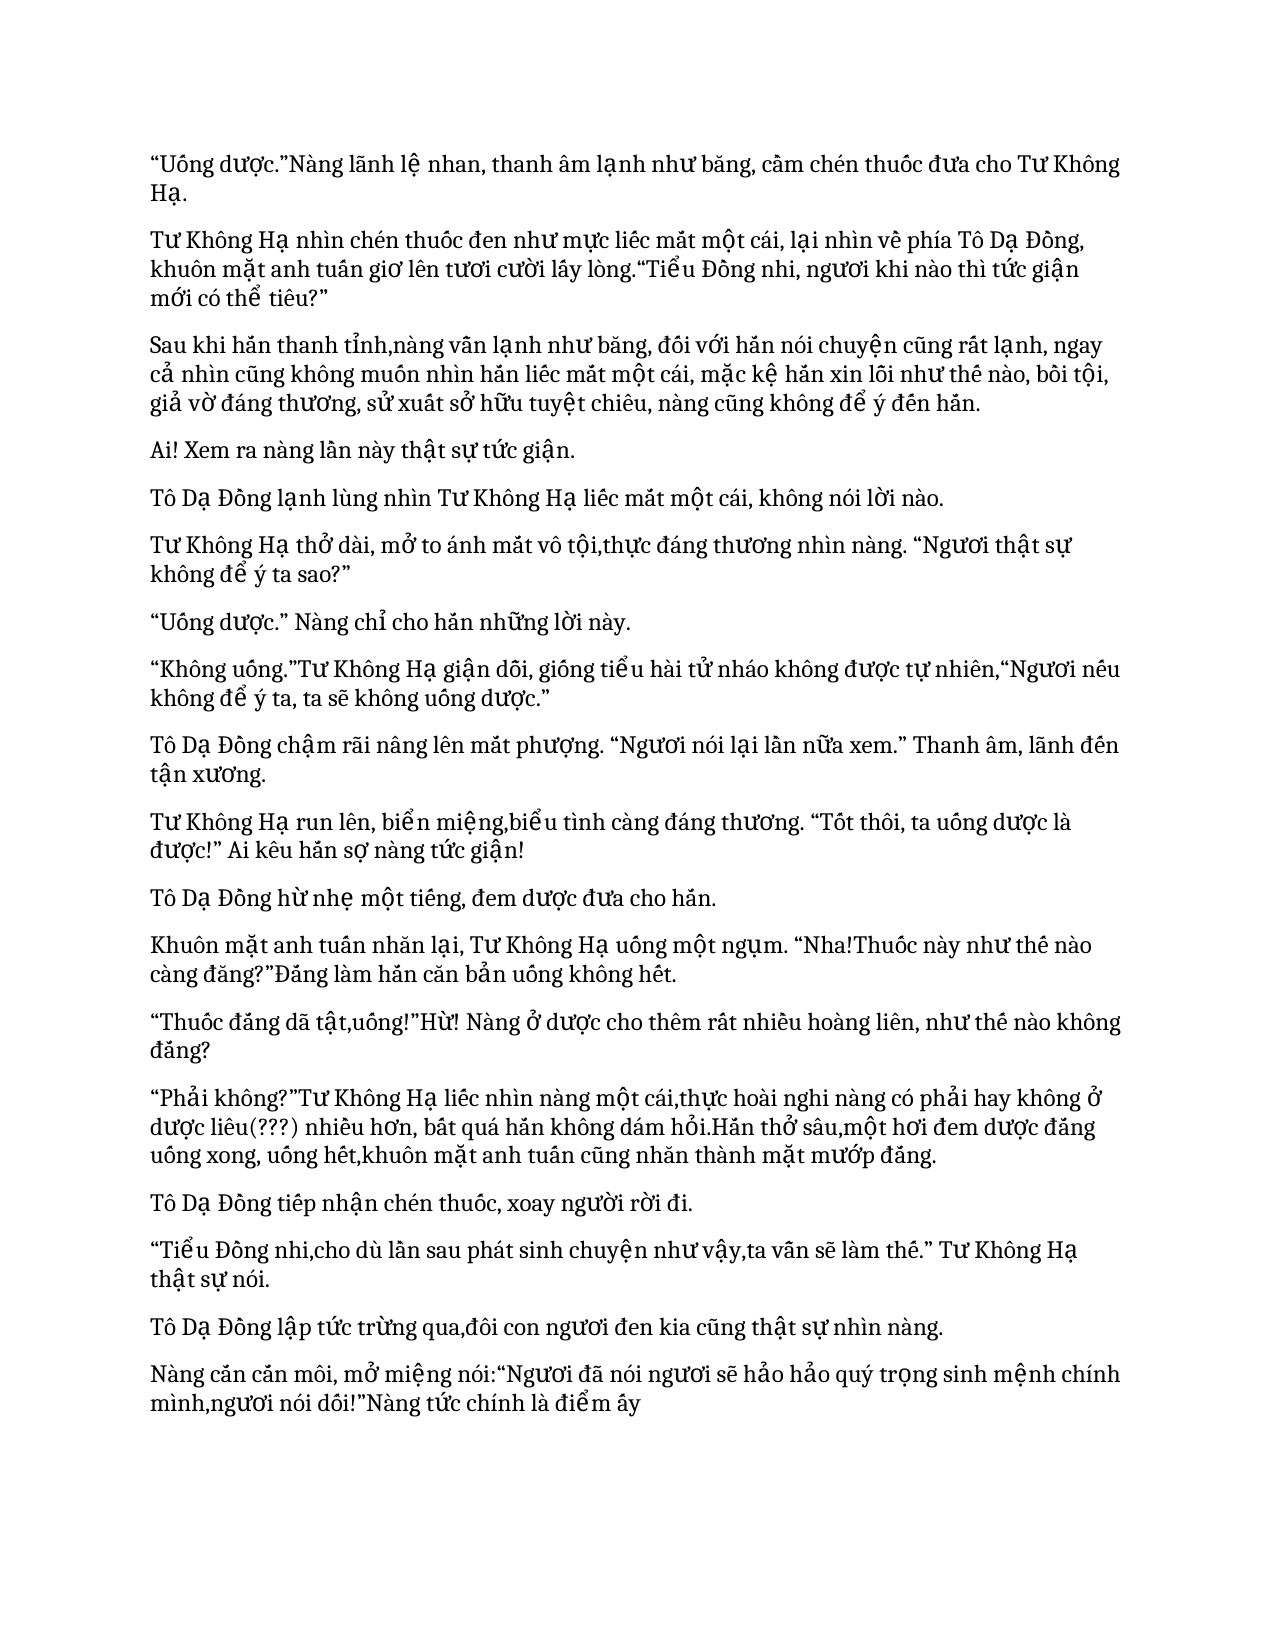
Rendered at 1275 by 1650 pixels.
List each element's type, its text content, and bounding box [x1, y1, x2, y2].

text Khuôn mặt anh tuấn nhăn lại, Tư Không Hạ uống một ngụm. “Nha!Thuốc này như thế nào càng đăng?”Đắng làm hắn căn bản uống không hết. [150, 931, 1125, 989]
text Tô Dạ Đồng hừ nhẹ một tiếng, đem dược đưa cho hắn. [150, 884, 1125, 912]
text Tô Dạ Đồng lạnh lùng nhìn Tư Không Hạ liếc mắt một cái, không nói lời nào. [150, 484, 1125, 512]
text “Uống dược.”Nàng lãnh lệ nhan, thanh âm lạnh như băng, cầm chén thuốc đưa cho Tư Không Hạ. [150, 150, 1125, 207]
text “Tiểu Đồng nhi,cho dù lần sau phát sinh chuyện như vậy,ta vẫn sẽ làm thế.” Tư Không Hạ thật sự nói. [150, 1236, 1125, 1294]
text Tư Không Hạ thở dài, mở to ánh mắt vô tội,thực đáng thương nhìn nàng. “Ngươi thật sự không để ý ta sao?” [150, 531, 1125, 589]
text Sau khi hắn thanh tỉnh,nàng vẫn lạnh như băng, đối với hắn nói chuyện cũng rất lạnh, ngay cả nhìn cũng không muốn nhìn hắn liếc mắt một cái, mặc kệ hắn xin lỗi như thế nào, bồi tội, giả vờ đáng thương, sử xuất sở hữu tuyệt chiêu, nàng cũng không để ý đến hắn. [150, 331, 1125, 417]
text Nàng cắn cắn môi, mở miệng nói:“Ngươi đã nói ngươi sẽ hảo hảo quý trọng sinh mệnh chính mình,ngươi nói dối!”Nàng tức chính là điểm ấy [150, 1360, 1125, 1417]
text Tô Dạ Đồng lập tức trừng qua,đôi con ngươi đen kia cũng thật sự nhìn nàng. [150, 1312, 1125, 1341]
text Ai! Xem ra nàng lần này thật sự tức giận. [150, 436, 1125, 465]
text Tô Dạ Đồng tiếp nhận chén thuốc, xoay người rời đi. [150, 1189, 1125, 1217]
text “Thuốc đắng dã tật,uống!”Hừ! Nàng ở dược cho thêm rất nhiều hoàng liên, như thế nào không đắng? [150, 1007, 1125, 1065]
text “Không uống.”Tư Không Hạ giận dỗi, giống tiểu hài tử nháo không được tự nhiên,“Ngươi nếu không để ý ta, ta sẽ không uống dược.” [150, 655, 1125, 712]
text Tô Dạ Đồng chậm rãi nâng lên mắt phượng. “Ngươi nói lại lần nữa xem.” Thanh âm, lãnh đến tận xương. [150, 731, 1125, 789]
text “Uống dược.” Nàng chỉ cho hắn những lời này. [150, 607, 1125, 636]
text Tư Không Hạ nhìn chén thuốc đen như mực liếc mắt một cái, lại nhìn về phía Tô Dạ Đồng, khuôn mặt anh tuấn giơ lên tươi cười lấy lòng.“Tiểu Đồng nhi, ngươi khi nào thì tức giận mới có thể tiêu?” [150, 226, 1125, 312]
text “Phải không?”Tư Không Hạ liếc nhìn nàng một cái,thực hoài nghi nàng có phải hay không ở dược liêu(???) nhiều hơn, bất quá hắn không dám hỏi.Hắn thở sâu,một hơi đem dược đắng uống xong, uống hết,khuôn mặt anh tuấn cũng nhăn thành mặt mướp đắng. [150, 1084, 1125, 1170]
text Tư Không Hạ run lên, biển miệng,biểu tình càng đáng thương. “Tốt thôi, ta uống dược là được!” Ai kêu hắn sợ nàng tức giận! [150, 807, 1125, 865]
